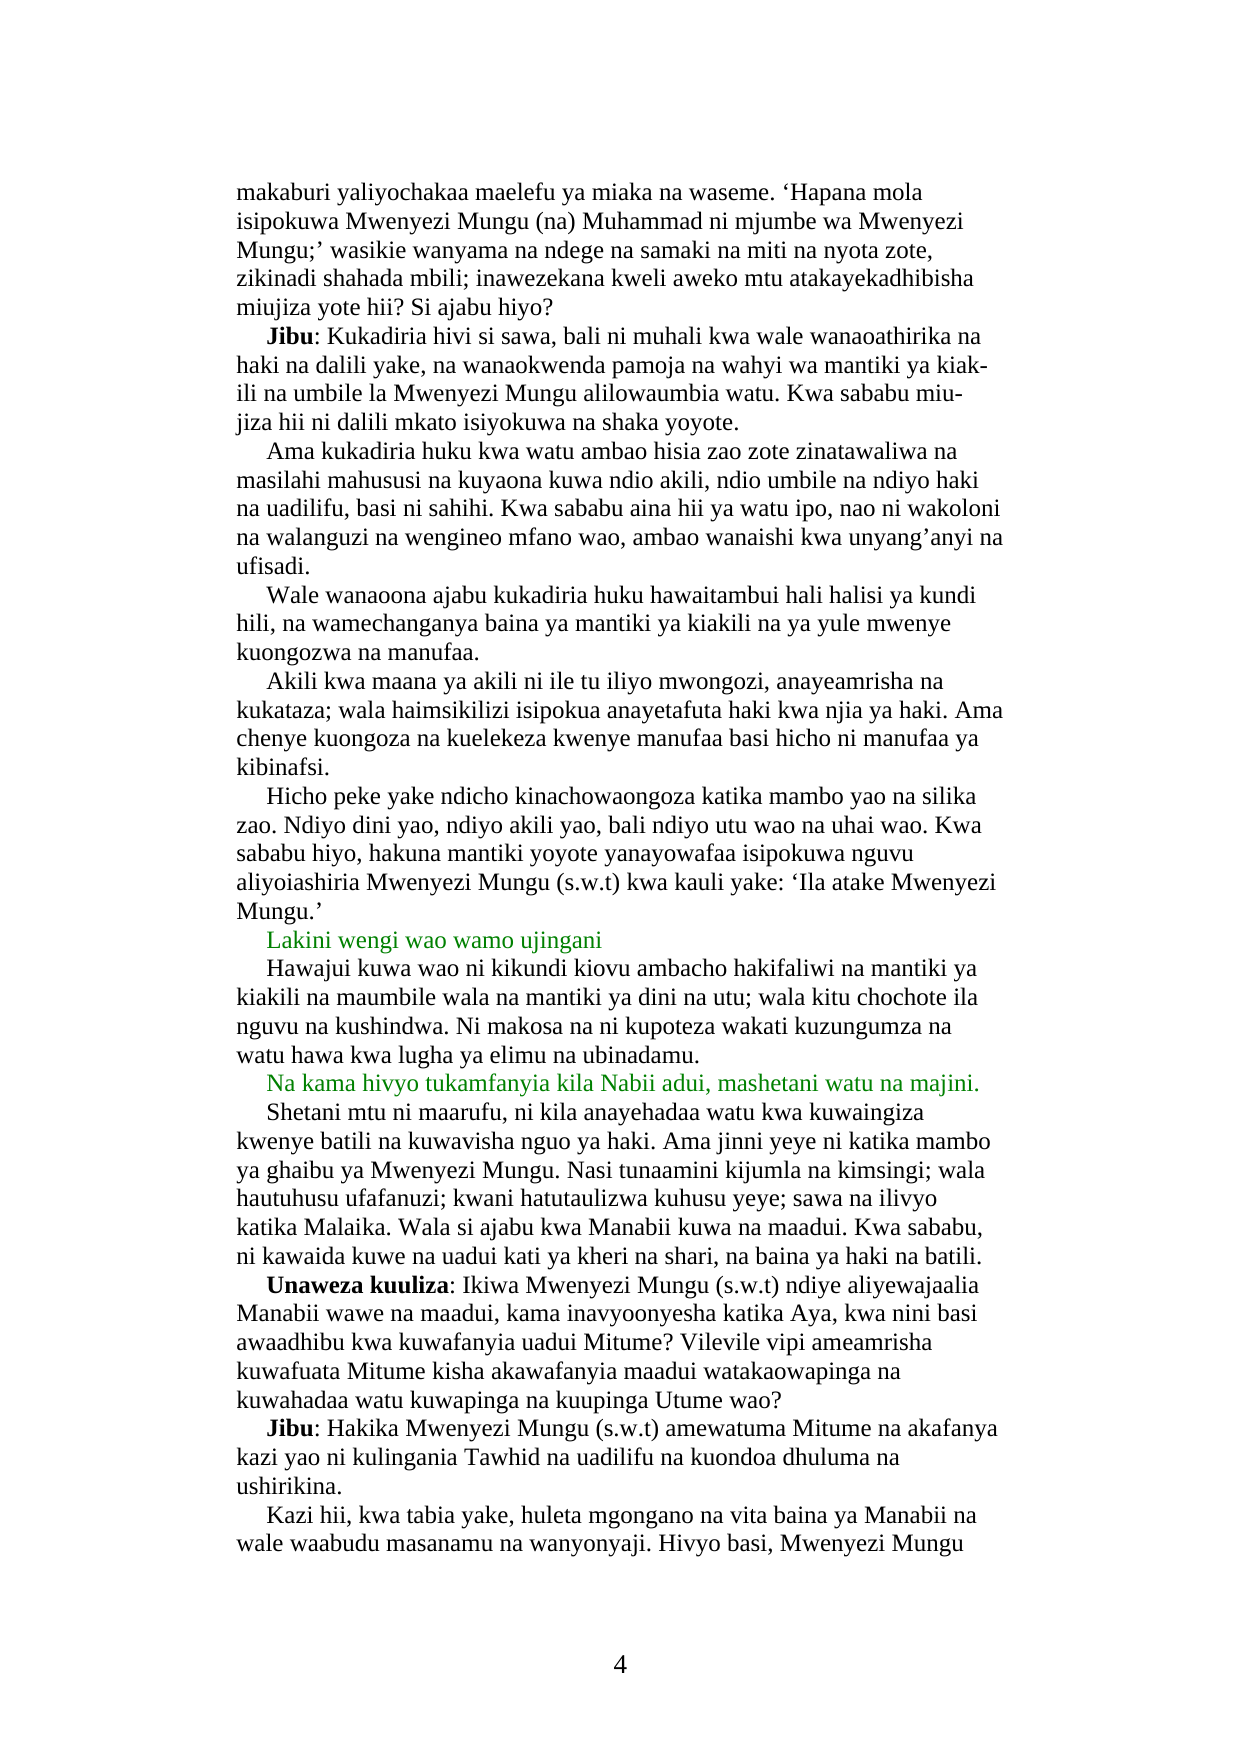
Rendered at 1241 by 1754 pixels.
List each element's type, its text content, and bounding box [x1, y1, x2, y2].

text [236, 177, 1004, 321]
text Hawajui kuwa wao ni kikundi kiovu ambacho hakifaliwi na mantiki ya kiakili na maumbile wala na mantiki ya dini na utu; wala kitu chochote ila nguvu na kushindwa. Ni makosa na ni kupoteza wakati kuzungumza na watu hawa kwa lugha ya elimu na ubinadamu. [236, 953, 1004, 1068]
text Ama kukadiria huku kwa watu ambao hisia zao zote zinatawaliwa na masilahi mahususi na kuyaona kuwa ndio akili, ndio umbile na ndiyo haki na uadilifu, basi ni sahihi. Kwa sababu aina hii ya watu ipo, nao ni wakoloni na walanguzi na wengineo mfano wao, ambao wanaishi kwa unyang’anyi na ufisadi. [236, 436, 1004, 580]
text Jibu: Kukadiria hivi si sawa, bali ni muhali kwa wale wanaoathirika na haki na dalili yake, na wanaokwenda pamoja na wahyi wa mantiki ya kiak- ili na umbile la Mwenyezi Mungu alilowaumbia watu. Kwa sababu miu- jiza hii ni dalili mkato isiyokuwa na shaka yoyote. [236, 321, 1004, 436]
text Na kama hivyo tukamfanyia kila Nabii adui, mashetani watu na majini. [236, 1068, 1004, 1097]
text Jibu: Hakika Mwenyezi Mungu (s.w.t) amewatuma Mitume na akafanya kazi yao ni kulingania Tawhid na uadilifu na kuondoa dhuluma na ushirikina. [236, 1413, 1004, 1500]
text Wale wanaoona ajabu kukadiria huku hawaitambui hali halisi ya kundi hili, na wamechanganya baina ya mantiki ya kiakili na ya yule mwenye kuongozwa na manufaa. [236, 580, 1004, 666]
text Unaweza kuuliza: Ikiwa Mwenyezi Mungu (s.w.t) ndiye aliyewajaalia Manabii wawe na maadui, kama inavyoonyesha katika Aya, kwa nini basi awaadhibu kwa kuwafanyia uadui Mitume? Vilevile vipi ameamrisha kuwafuata Mitume kisha akawafanyia maadui watakaowapinga na kuwahadaa watu kuwapinga na kuupinga Utume wao? [236, 1270, 1004, 1413]
text Shetani mtu ni maarufu, ni kila anayehadaa watu kwa kuwaingiza kwenye batili na kuwavisha nguo ya haki. Ama jinni yeye ni katika mambo ya ghaibu ya Mwenyezi Mungu. Nasi tunaamini kijumla na kimsingi; wala hautuhusu ufafanuzi; kwani hatutaulizwa kuhusu yeye; sawa na ilivyo katika Malaika. Wala si ajabu kwa Manabii kuwa na maadui. Kwa sababu, ni kawaida kuwe na uadui kati ya kheri na shari, na baina ya haki na batili. [236, 1097, 1004, 1270]
text Lakini wengi wao wamo ujingani [236, 925, 1004, 953]
text Akili kwa maana ya akili ni ile tu iliyo mwongozi, anayeamrisha na kukataza; wala haimsikilizi isipokua anayetafuta haki kwa njia ya haki. Ama chenye kuongoza na kuelekeza kwenye manufaa basi hicho ni manufaa ya kibinafsi. [236, 666, 1004, 781]
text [236, 1500, 1004, 1557]
text Hicho peke yake ndicho kinachowaongoza katika mambo yao na silika zao. Ndiyo dini yao, ndiyo akili yao, bali ndiyo utu wao na uhai wao. Kwa sababu hiyo, hakuna mantiki yoyote yanayowafaa isipokuwa nguvu aliyoiashiria Mwenyezi Mungu (s.w.t) kwa kauli yake: ‘Ila atake Mwenyezi Mungu.’ [236, 781, 1004, 925]
